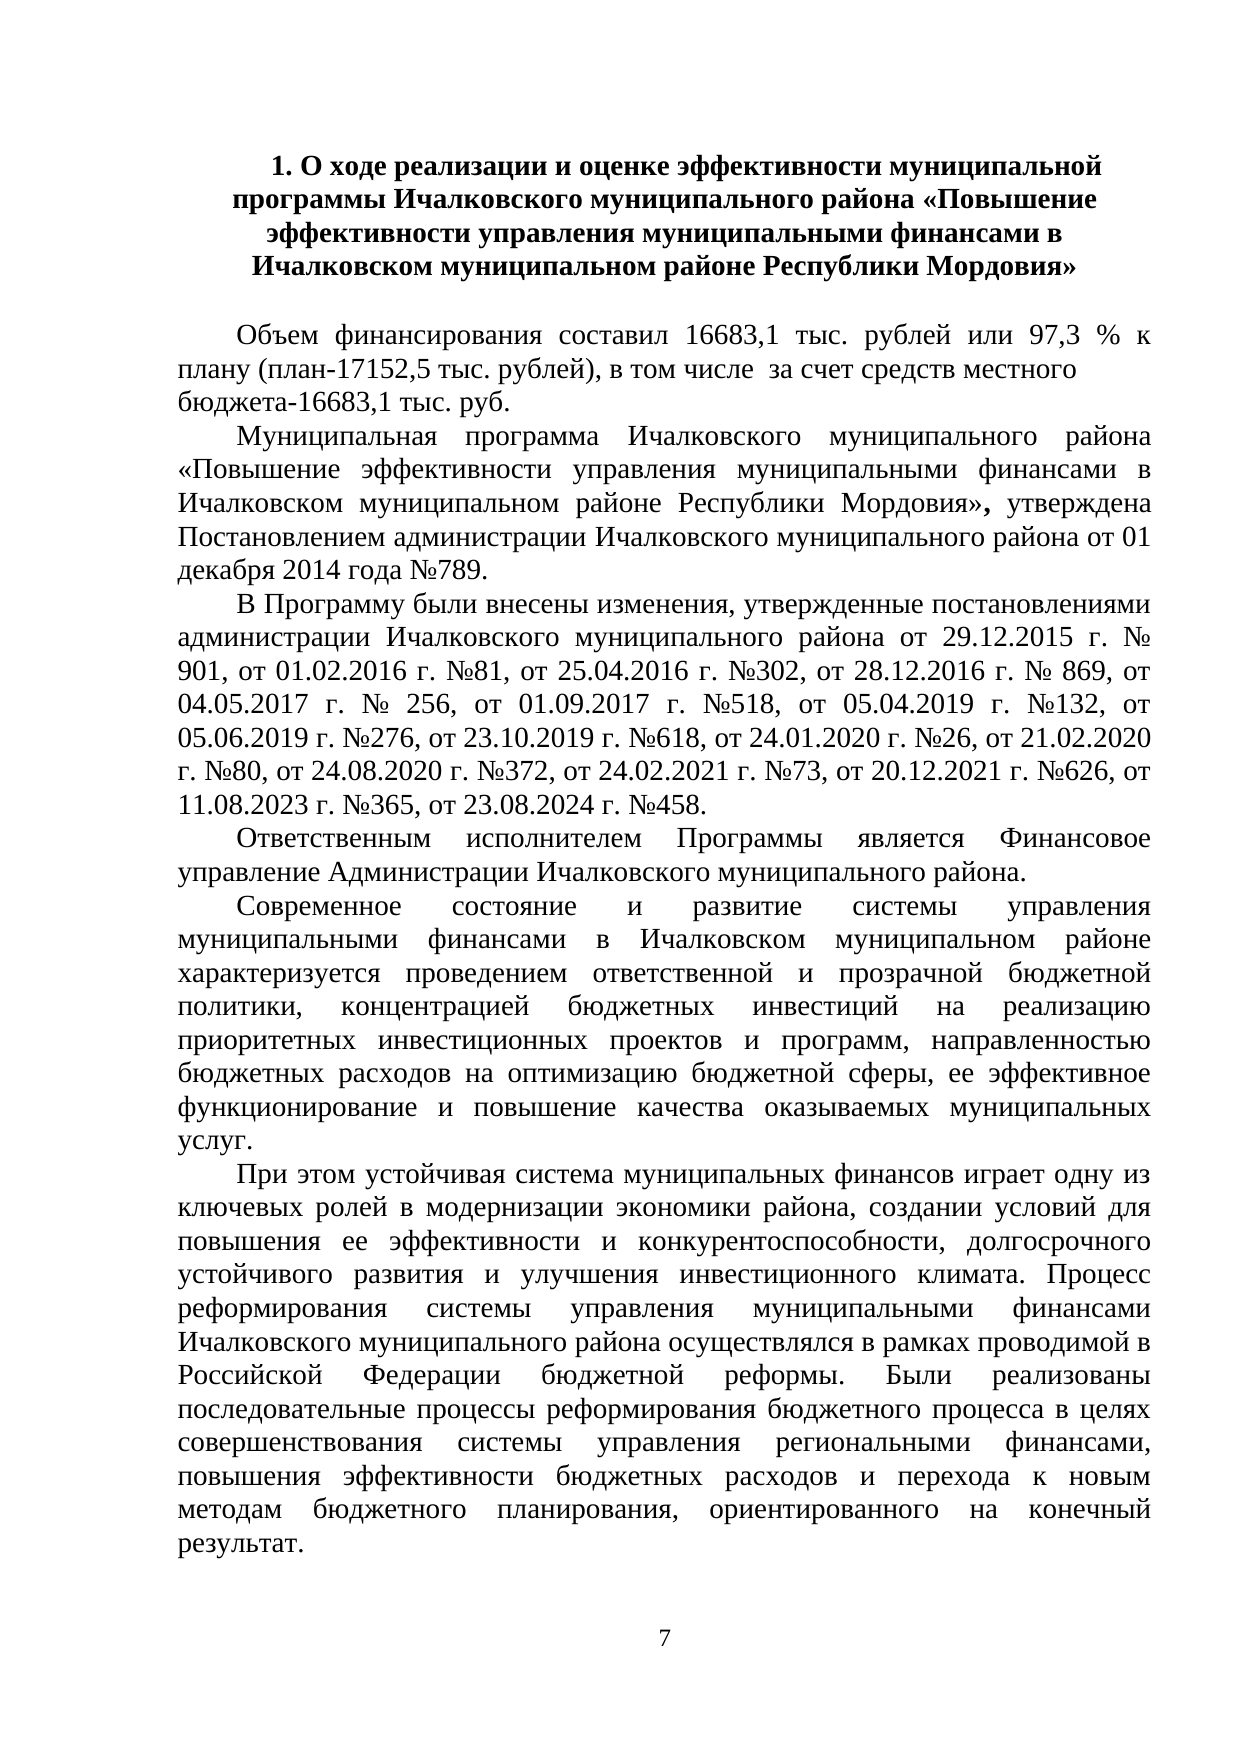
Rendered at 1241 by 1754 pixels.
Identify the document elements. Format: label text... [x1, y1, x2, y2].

text Ответственным исполнителем Программы является Финансовое управление Администрации Ичалковского муниципального района. [177, 821, 1152, 888]
text Муниципальная программа Ичалковского муниципального района «Повышение эффективности управления муниципальными финансами в Ичалковском муниципальном районе Республики Мордовия», утверждена Постановлением администрации Ичалковского муниципального района от 01 декабря 2014 года №789. [177, 418, 1152, 586]
text Современное состояние и развитие системы управления муниципальными финансами в Ичалковском муниципальном районе характеризуется проведением ответственной и прозрачной бюджетной политики, концентрацией бюджетных инвестиций на реализацию приоритетных инвестиционных проектов и программ, направленностью бюджетных расходов на оптимизацию бюджетной сферы, ее эффективное функционирование и повышение качества оказываемых муниципальных услуг. [177, 888, 1152, 1156]
text В Программу были внесены изменения, утвержденные постановлениями администрации Ичалковского муниципального района от 29.12.2015 г. № 901, от 01.02.2016 г. №81, от 25.04.2016 г. №302, от 28.12.2016 г. № 869, от 04.05.2017 г. № 256, от 01.09.2017 г. №518, от 05.04.2019 г. №132, от 05.06.2019 г. №276, от 23.10.2019 г. №618, от 24.01.2020 г. №26, от 21.02.2020 г. №80, от 24.08.2020 г. №372, от 24.02.2021 г. №73, от 20.12.2021 г. №626, от 11.08.2023 г. №365, от 23.08.2024 г. №458. [177, 586, 1152, 821]
text Объем финансирования составил 16683,1 тыс. рублей или 97,3 % к плану (план-17152,5 тыс. рублей), в том числе за счет средств местного [177, 317, 1152, 384]
text При этом устойчивая система муниципальных финансов играет одну из ключевых ролей в модернизации экономики района, создании условий для повышения ее эффективности и конкурентоспособности, долгосрочного устойчивого развития и улучшения инвестиционного климата. Процесс реформирования системы управления муниципальными финансами Ичалковского муниципального района осуществлялся в рамках проводимой в Российской Федерации бюджетной реформы. Были реализованы последовательные процессы реформирования бюджетного процесса в целях совершенствования системы управления региональными финансами, повышения эффективности бюджетных расходов и перехода к новым методам бюджетного планирования, ориентированного на конечный результат. [177, 1156, 1152, 1558]
text бюджета-16683,1 тыс. руб. [177, 384, 1152, 418]
text 1. О ходе реализации и оценке эффективности муниципальной программы Ичалковского муниципального района «Повышение эффективности управления муниципальными финансами в Ичалковском муниципальном районе Республики Мордовия» [177, 148, 1152, 282]
